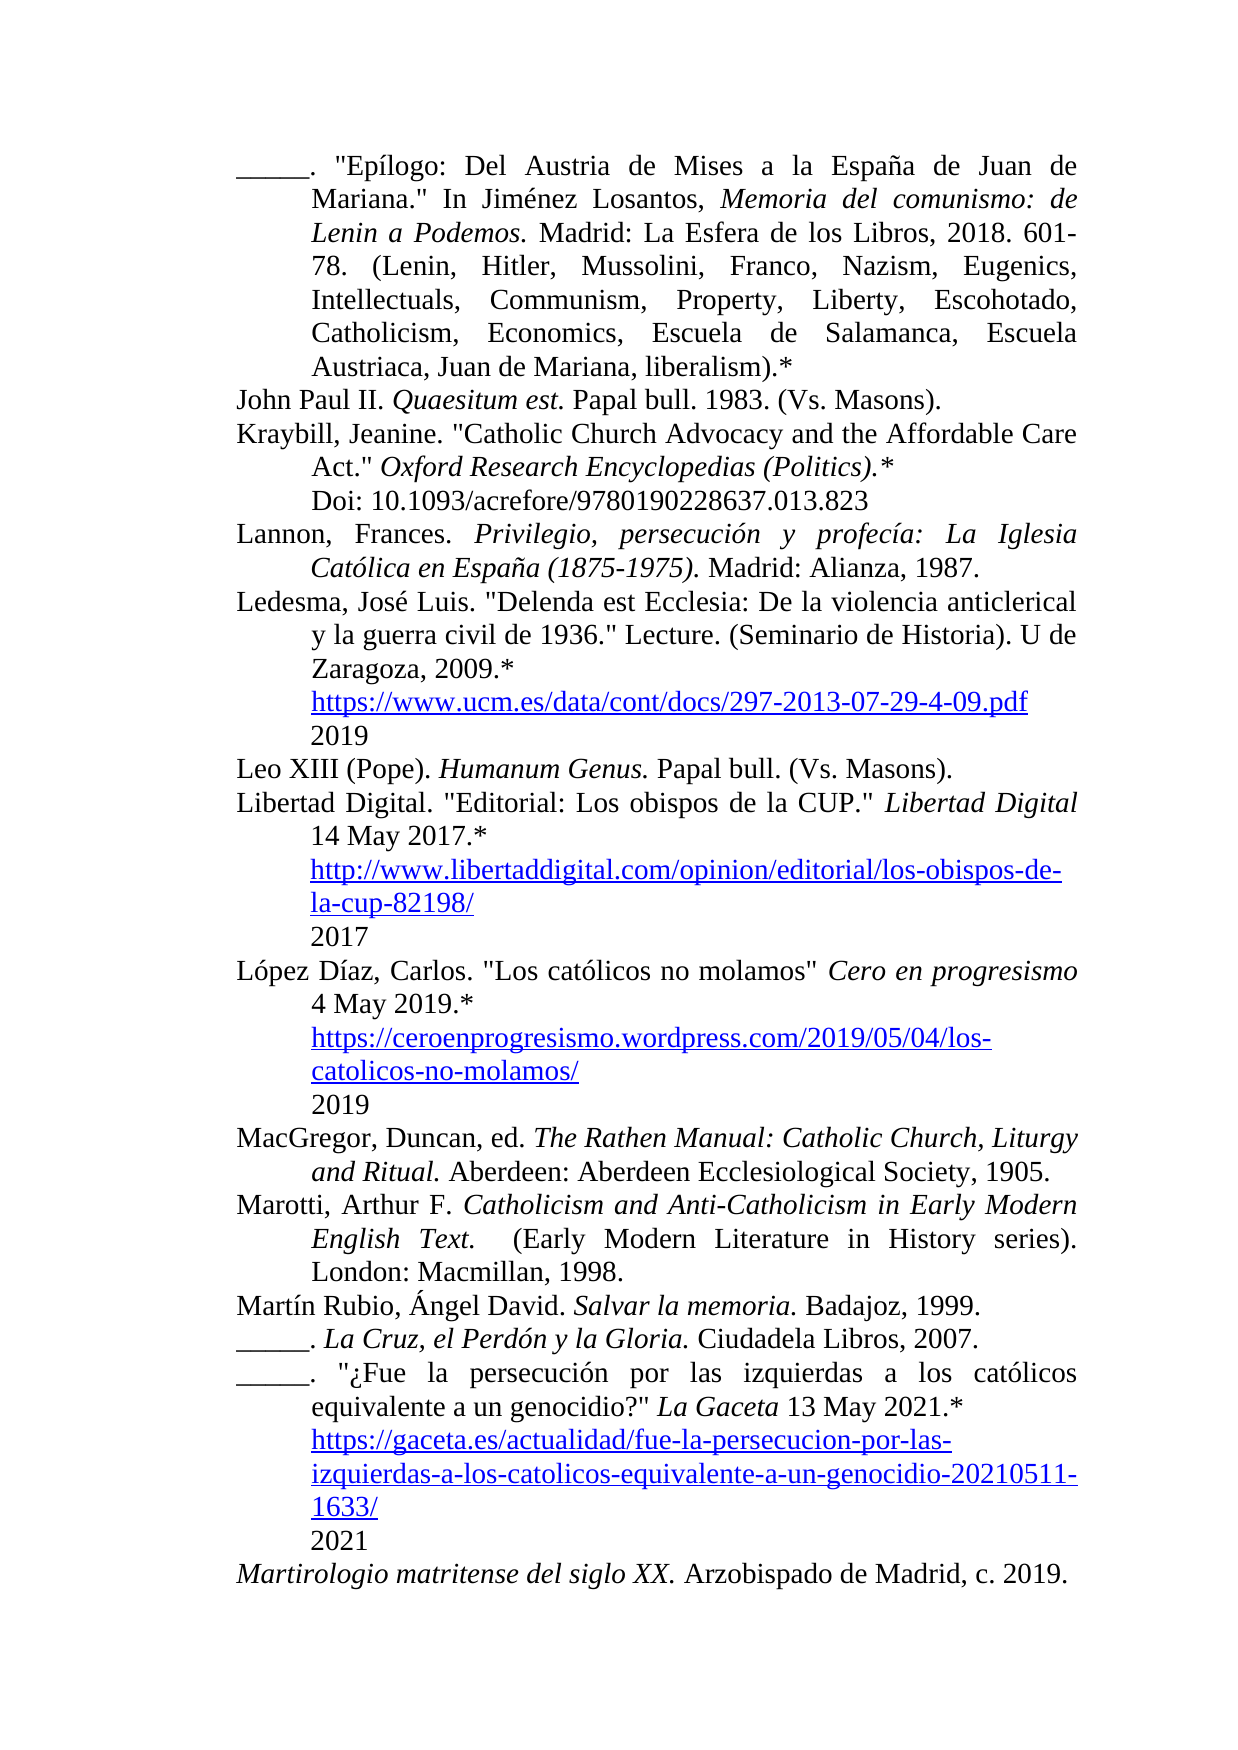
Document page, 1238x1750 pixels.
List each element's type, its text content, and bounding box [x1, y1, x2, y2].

text _____. "¿Fue la persecución por las izquierdas a los católicos equivalente a un genocidio?" La Gaceta 13 May 2021.* [236, 1355, 1078, 1422]
text _____. "Epílogo: Del Austria de Mises a la España de Juan de Mariana." In Jiménez Losantos, Memoria del comunismo: de Lenin a Podemos. Madrid: La Esfera de los Libros, 2018. 601-78. (Lenin, Hitler, Mussolini, Franco, Nazism, Eugenics, Intellectuals, Communism, Property, Liberty, Escohotado, Catholicism, Economics, Escuela de Salamanca, Escuela Austriaca, Juan de Mariana, liberalism).* [236, 148, 1078, 382]
text https://www.ucm.es/data/cont/docs/297-2013-07-29-4-09.pdf [236, 684, 1078, 718]
text Lannon, Frances. Privilegio, persecución y profecía: La Iglesia Católica en España (1875-1975). Madrid: Alianza, 1987. [236, 517, 1078, 584]
text 2019 [236, 1087, 1078, 1120]
text Martirologio matritense del siglo XX. Arzobispado de Madrid, c. 2019. [236, 1556, 1078, 1590]
text 2019 [236, 718, 1078, 751]
text https://ceroenprogresismo.wordpress.com/2019/05/04/los-catolicos-no-molamos/ [236, 1020, 1078, 1087]
text http://www.libertaddigital.com/opinion/editorial/los-obispos-de-la-cup-82198/ [236, 852, 1078, 919]
text Martín Rubio, Ángel David. Salvar la memoria. Badajoz, 1999. [236, 1288, 1078, 1322]
text Marotti, Arthur F. Catholicism and Anti-Catholicism in Early Modern English Text. (Early Modern Literature in History series). London: Macmillan, 1998. [236, 1187, 1078, 1288]
text Ledesma, José Luis. "Delenda est Ecclesia: De la violencia anticlerical y la guerra civil de 1936." Lecture. (Seminario de Historia). U de Zaragoza, 2009.* [236, 584, 1078, 684]
text _____. La Cruz, el Perdón y la Gloria. Ciudadela Libros, 2007. [236, 1322, 1078, 1355]
text Libertad Digital. "Editorial: Los obispos de la CUP." Libertad Digital 14 May 2017.* [236, 785, 1078, 852]
text MacGregor, Duncan, ed. The Rathen Manual: Catholic Church, Liturgy and Ritual. Aberdeen: Aberdeen Ecclesiological Society, 1905. [236, 1120, 1078, 1187]
text https://gaceta.es/actualidad/fue-la-persecucion-por-las-izquierdas-a-los-catolicos-equivalente-a-un-genocidio-20210511-1633/ [236, 1422, 1078, 1523]
text 2021 [236, 1523, 1078, 1556]
text Leo XIII (Pope). Humanum Genus. Papal bull. (Vs. Masons). [236, 751, 1078, 785]
text John Paul II. Quaesitum est. Papal bull. 1983. (Vs. Masons). [236, 382, 1078, 416]
text López Díaz, Carlos. "Los católicos no molamos" Cero en progresismo 4 May 2019.* [236, 953, 1078, 1020]
text Kraybill, Jeanine. "Catholic Church Advocacy and the Affordable Care Act." Oxford Research Encyclopedias (Politics).* [236, 416, 1078, 483]
text 2017 [236, 919, 1078, 953]
text Doi: 10.1093/acrefore/9780190228637.013.823 [236, 483, 1078, 517]
